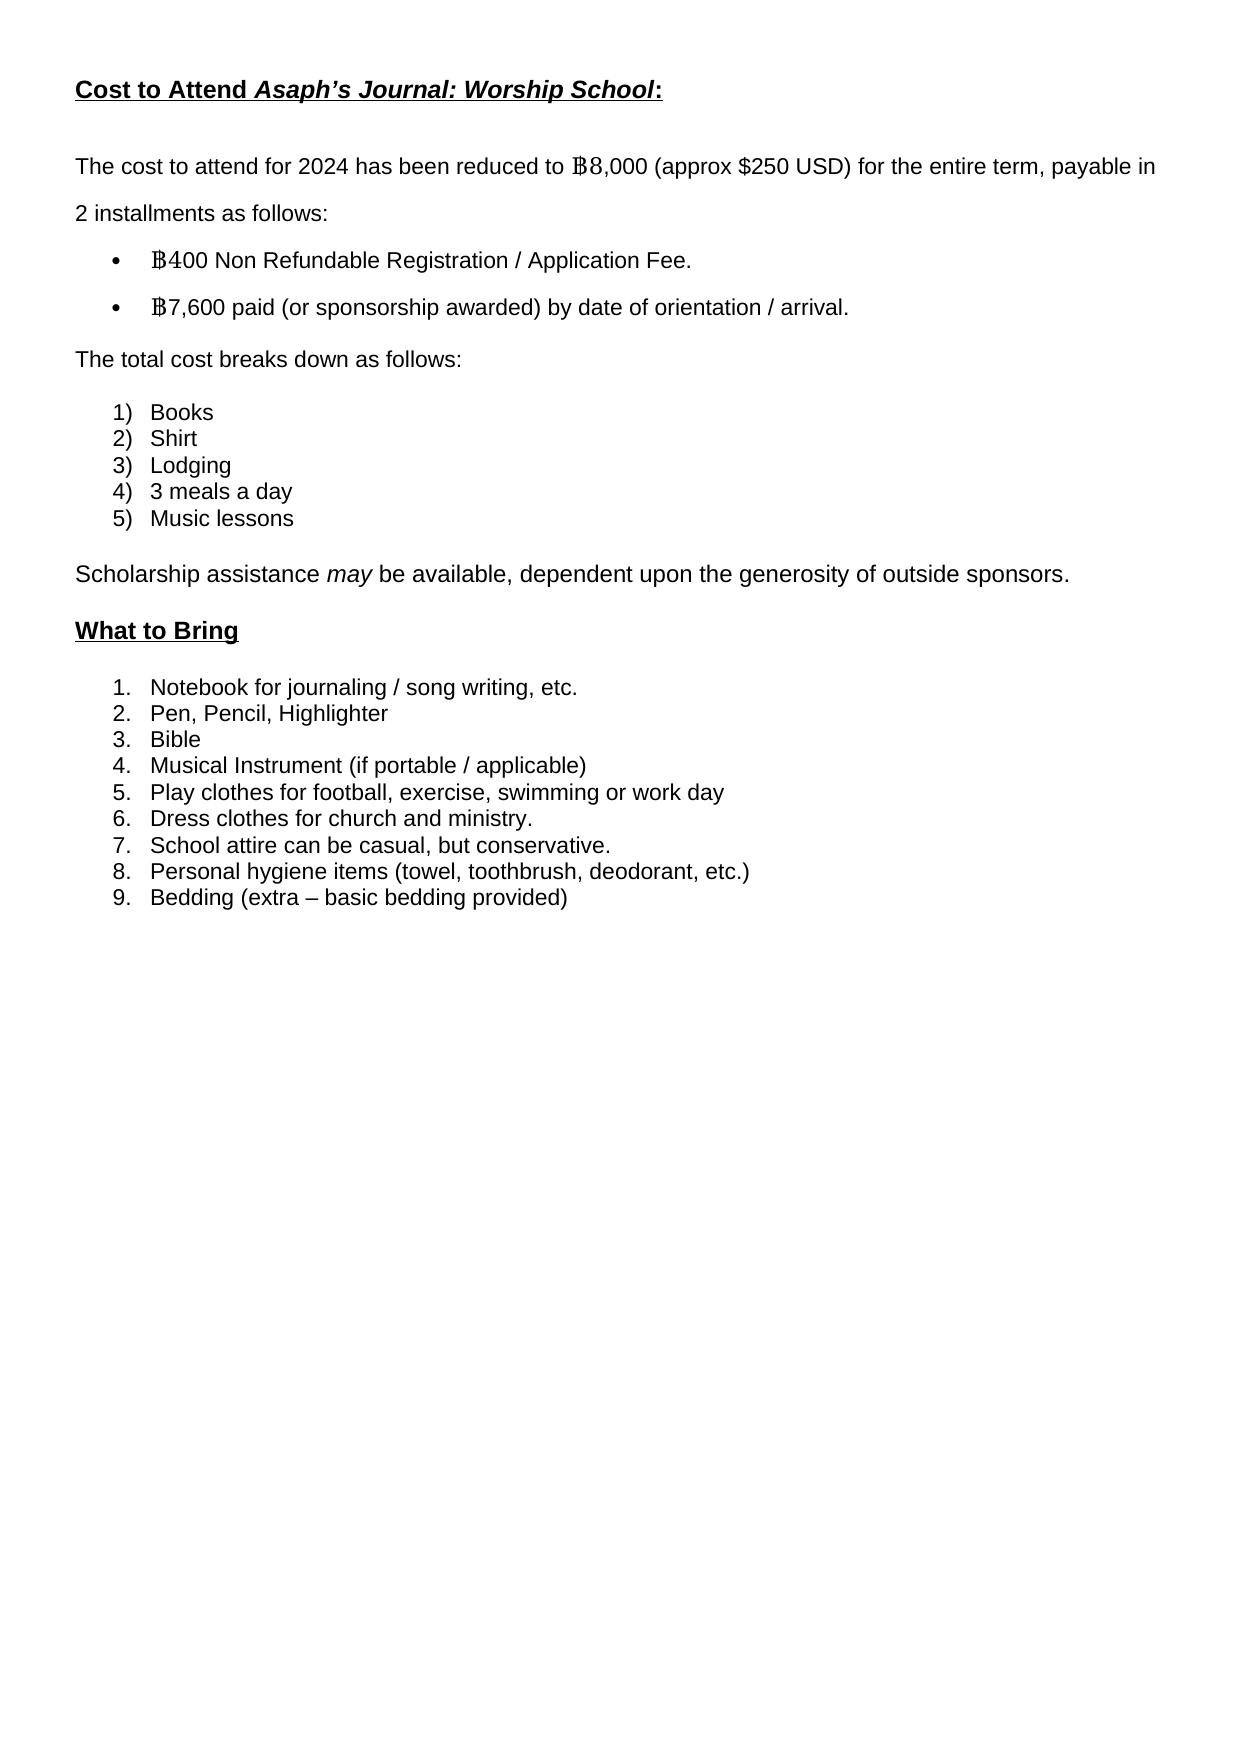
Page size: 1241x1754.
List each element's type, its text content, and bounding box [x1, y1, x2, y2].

text The total cost breaks down as follows: [75, 346, 1165, 373]
list Pen, Pencil, Highlighter [112, 700, 1165, 726]
list Shirt [112, 425, 1165, 452]
list Musical Instrument (if portable / applicable) [112, 752, 1165, 779]
list Bible [112, 726, 1165, 752]
list Lodging [112, 452, 1165, 478]
list 3 meals a day [112, 478, 1165, 504]
list Notebook for journaling / song writing, etc. [112, 673, 1165, 700]
list Books [112, 399, 1165, 425]
list ฿7,600 paid (or sponsorship awarded) by date of orientation / arrival. [112, 273, 1165, 320]
list Music lessons [112, 504, 1165, 531]
list Personal hygiene items (towel, toothbrush, deodorant, etc.) [112, 858, 1165, 884]
list School attire can be casual, but conservative. [112, 832, 1165, 858]
text Cost to Attend Asaph’s Journal: Worship School: [75, 75, 1165, 104]
text The cost to attend for 2024 has been reduced to ฿8,000 (approx $250 USD) for the entire term, payable in 2 installments as follows: [75, 132, 1165, 226]
text What to Bring [75, 616, 1165, 645]
text Scholarship assistance may be available, dependent upon the generosity of outside sponsors. [75, 559, 1165, 587]
list ​฿400 Non Refundable Registration / Application Fee. [112, 226, 1165, 273]
list Play clothes for football, exercise, swimming or work day [112, 779, 1165, 805]
list Bedding (extra – basic bedding provided) [112, 884, 1165, 911]
list Dress clothes for church and ministry. [112, 805, 1165, 832]
